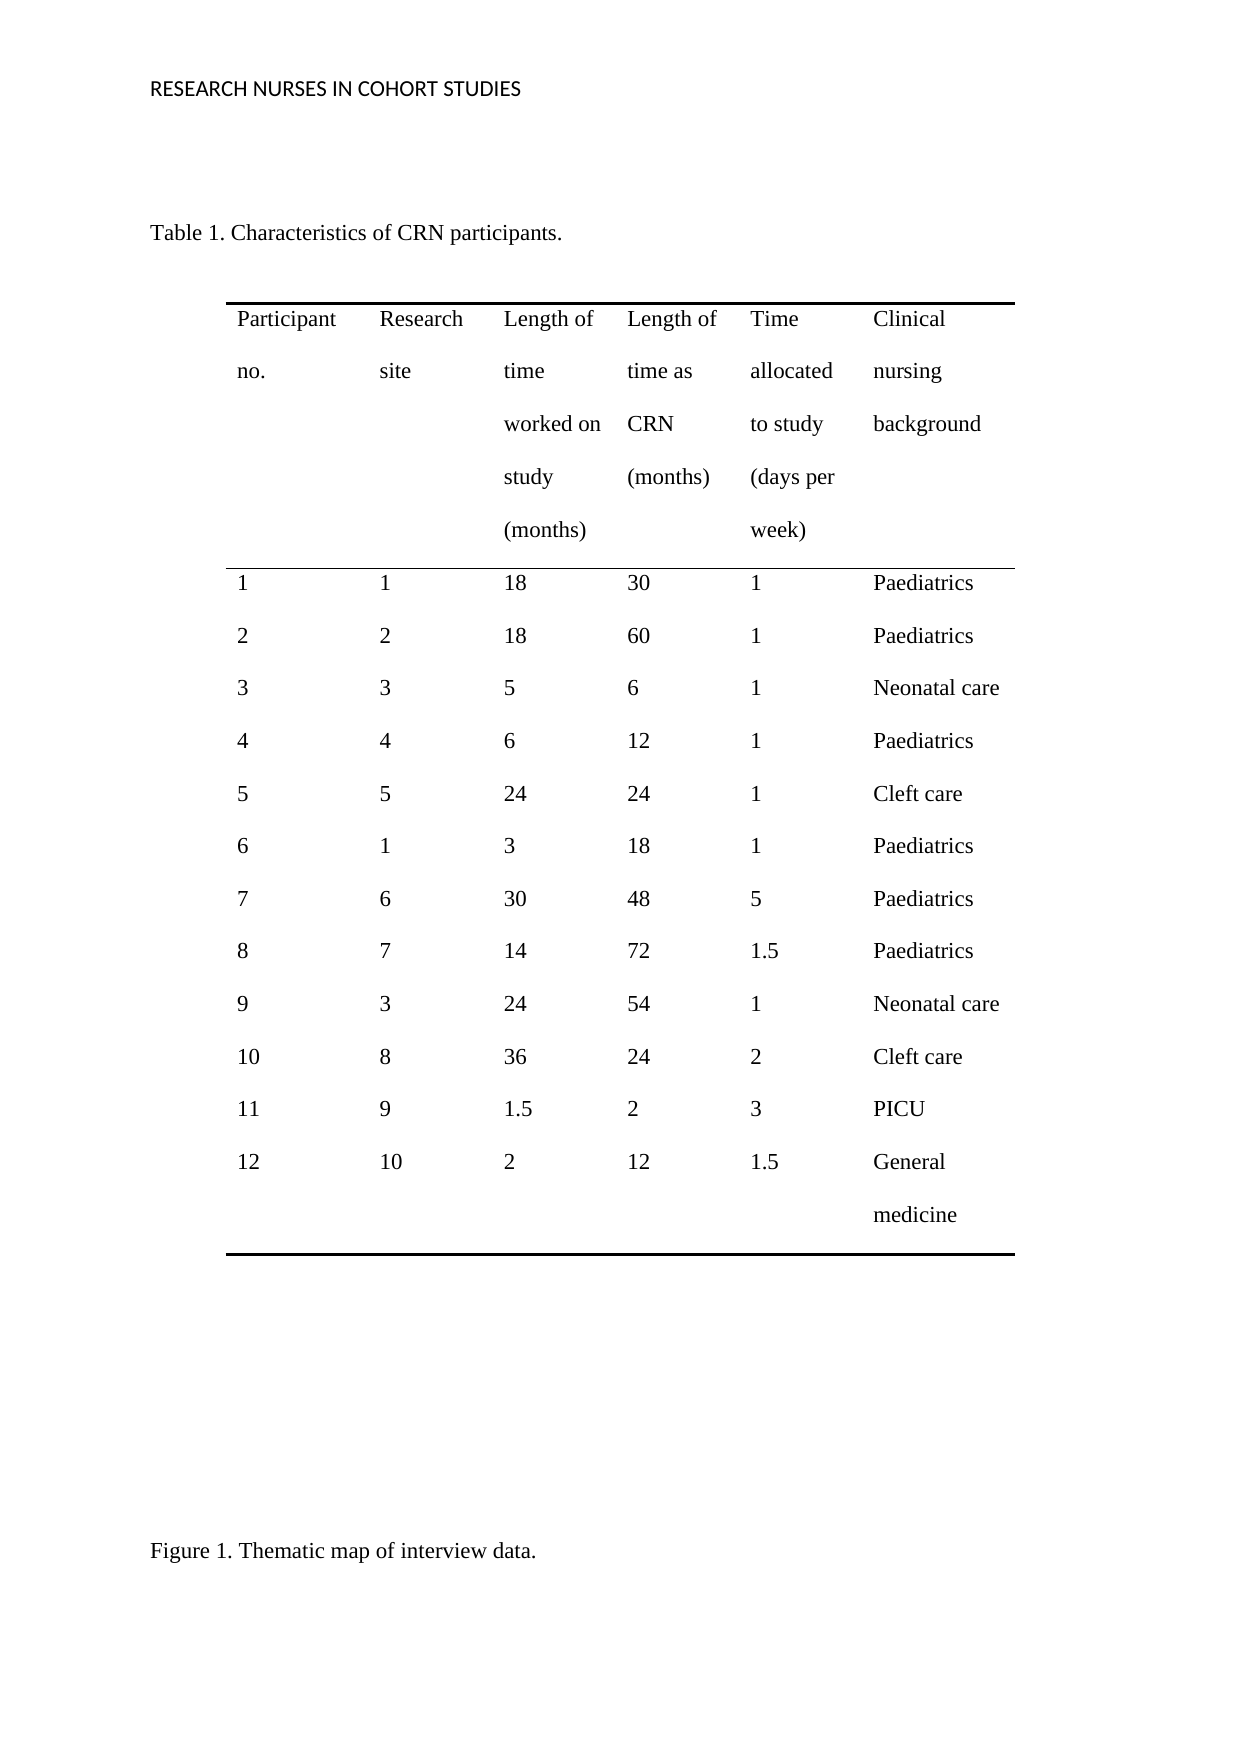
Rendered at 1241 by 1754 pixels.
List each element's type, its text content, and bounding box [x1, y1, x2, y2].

table_cell 1 [226, 569, 368, 622]
table_cell General medicine [862, 1148, 1015, 1253]
table_cell 2 [226, 622, 368, 674]
table_cell 54 [616, 990, 739, 1043]
table_cell 18 [493, 622, 616, 674]
table_cell 10 [226, 1043, 368, 1095]
table_header Clinical nursing background [862, 305, 1015, 568]
table_header Length of time worked on study (months) [493, 305, 616, 568]
table_cell 1 [739, 569, 862, 622]
table_cell 5 [739, 885, 862, 937]
table_cell Neonatal care [862, 675, 1015, 727]
table_cell 30 [616, 569, 739, 622]
table_cell 2 [739, 1043, 862, 1095]
table_cell 14 [493, 938, 616, 990]
table_cell 12 [226, 1148, 368, 1253]
table_cell 48 [616, 885, 739, 937]
table_cell 24 [493, 780, 616, 832]
table_cell 8 [368, 1043, 492, 1095]
table_cell Paediatrics [862, 885, 1015, 937]
table_cell 60 [616, 622, 739, 674]
table_cell 7 [368, 938, 492, 990]
table_cell 24 [616, 780, 739, 832]
table_cell 5 [226, 780, 368, 832]
table_cell 6 [368, 885, 492, 937]
table_cell 12 [616, 727, 739, 780]
table_cell 1 [739, 990, 862, 1043]
table_cell 3 [493, 832, 616, 885]
table_cell 12 [616, 1148, 739, 1253]
table_cell Paediatrics [862, 622, 1015, 674]
table_cell 18 [493, 569, 616, 622]
table_cell 1.5 [493, 1095, 616, 1148]
table_cell 1 [739, 622, 862, 674]
table_cell Cleft care [862, 780, 1015, 832]
table_cell 3 [226, 675, 368, 727]
table_cell 2 [493, 1148, 616, 1253]
table_cell 1 [739, 675, 862, 727]
table_cell 4 [368, 727, 492, 780]
table_cell PICU [862, 1095, 1015, 1148]
table_header Participant no. [226, 305, 368, 568]
table_cell 2 [616, 1095, 739, 1148]
table_header Time allocated to study (days per week) [739, 305, 862, 568]
table_cell 1 [739, 832, 862, 885]
table_cell 18 [616, 832, 739, 885]
table_cell Cleft care [862, 1043, 1015, 1095]
table_cell 1.5 [739, 1148, 862, 1253]
table_cell 3 [739, 1095, 862, 1148]
table_cell Neonatal care [862, 990, 1015, 1043]
table_cell 1 [739, 780, 862, 832]
table_cell 9 [368, 1095, 492, 1148]
table_cell Paediatrics [862, 832, 1015, 885]
table_cell 3 [368, 990, 492, 1043]
text Figure 1. Thematic map of interview data. [150, 1537, 1090, 1564]
table_cell 3 [368, 675, 492, 727]
table_header Length of time as CRN (months) [616, 305, 739, 568]
table_cell 24 [616, 1043, 739, 1095]
table_cell 4 [226, 727, 368, 780]
table_cell Paediatrics [862, 727, 1015, 780]
table_cell 1.5 [739, 938, 862, 990]
table_header Research site [368, 305, 492, 568]
table_cell 7 [226, 885, 368, 937]
table_cell 5 [368, 780, 492, 832]
table_cell 36 [493, 1043, 616, 1095]
table_cell 1 [368, 832, 492, 885]
text Table 1. Characteristics of CRN participants. [150, 219, 1090, 246]
table_cell 9 [226, 990, 368, 1043]
table_cell 1 [368, 569, 492, 622]
table_cell 30 [493, 885, 616, 937]
table_cell 6 [616, 675, 739, 727]
table_cell 8 [226, 938, 368, 990]
table_cell 72 [616, 938, 739, 990]
table_cell 2 [368, 622, 492, 674]
table_cell 10 [368, 1148, 492, 1253]
table_cell 5 [493, 675, 616, 727]
table_cell 11 [226, 1095, 368, 1148]
table_cell Paediatrics [862, 569, 1015, 622]
table_cell 6 [493, 727, 616, 780]
table_cell 1 [739, 727, 862, 780]
table_cell Paediatrics [862, 938, 1015, 990]
table_cell 24 [493, 990, 616, 1043]
table_cell 6 [226, 832, 368, 885]
